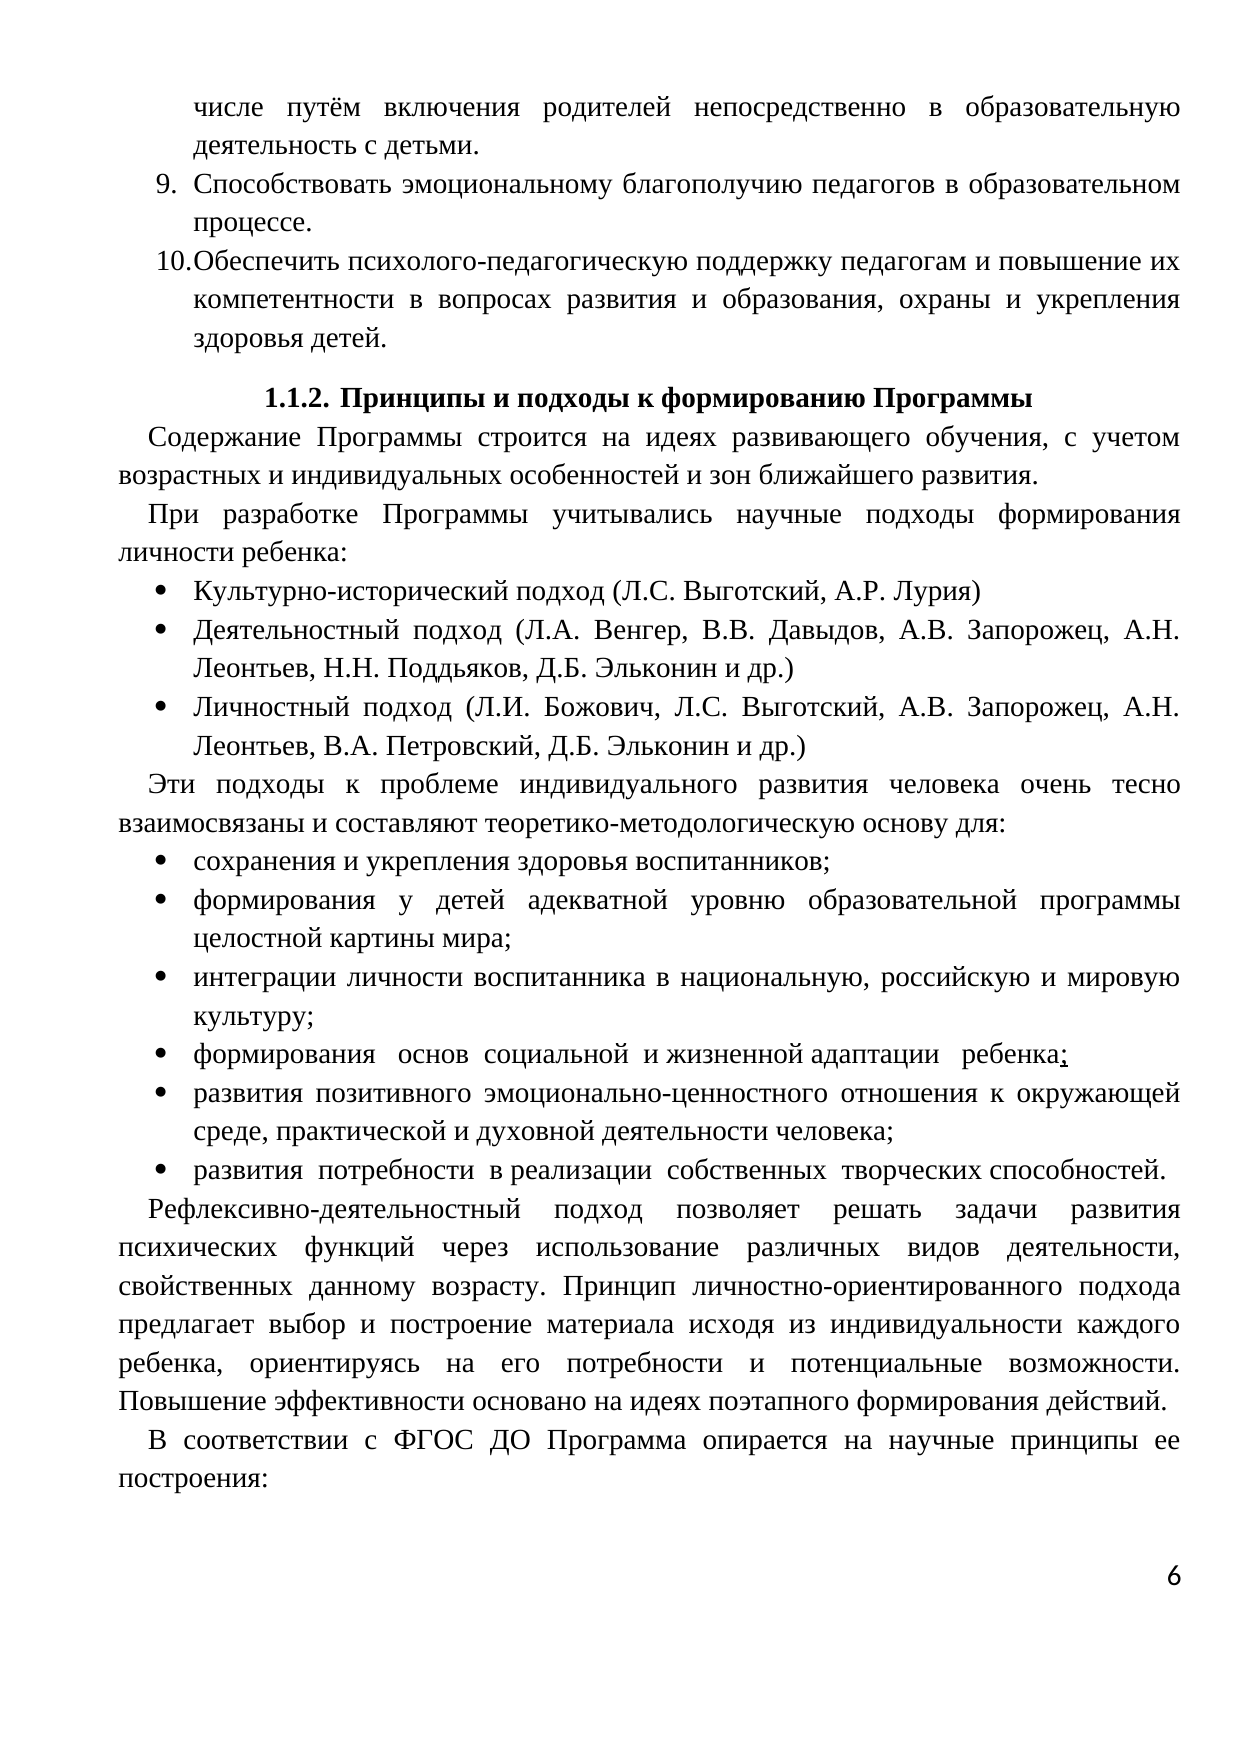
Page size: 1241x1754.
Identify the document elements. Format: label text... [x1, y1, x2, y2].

list Культурно-исторический подход (Л.С. Выготский, А.Р. Лурия) [156, 573, 1181, 607]
list Обеспечить психолого-педагогическую поддержку педагогам и повышение их компетентности в вопросах развития и образования, охраны и укрепления здоровья детей. [156, 243, 1181, 353]
list Деятельностный подход (Л.А. Венгер, В.В. Давыдов, А.В. Запорожец, А.Н. Леонтьев, Н.Н. Поддьяков, Д.Б. Эльконин и др.) [156, 612, 1181, 684]
text Содержание Программы строится на идеях развивающего обучения, с учетом возрастных и индивидуальных особенностей и зон ближайшего развития. [118, 419, 1181, 491]
text Рефлексивно-деятельностный подход позволяет решать задачи развития психических функций через использование различных видов деятельности, свойственных данному возрасту. Принцип личностно-ориентированного подхода предлагает выбор и построение материала исходя из индивидуальности каждого ребенка, ориентируясь на его потребности и потенциальные возможности. Повышение эффективности основано на идеях поэтапного формирования действий. [118, 1191, 1181, 1417]
text Эти подходы к проблеме индивидуального развития человека очень тесно взаимосвязаны и составляют теоретико-методологическую основу для: [118, 766, 1181, 838]
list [156, 89, 1181, 161]
list развития позитивного эмоционально-ценностного отношения к окружающей среде, практической и духовной деятельности человека; [156, 1075, 1181, 1147]
list Принципы и подходы к формированию Программы [116, 380, 1181, 414]
list Личностный подход (Л.И. Божович, Л.С. Выготский, А.В. Запорожец, А.Н. Леонтьев, В.А. Петровский, Д.Б. Эльконин и др.) [156, 689, 1181, 761]
list формирования основ социальной и жизненной адаптации ребенка; [156, 1036, 1181, 1070]
list интеграции личности воспитанника в национальную, российскую и мировую культуру; [156, 959, 1181, 1031]
list сохранения и укрепления здоровья воспитанников; [156, 843, 1181, 877]
list развития потребности в реализации собственных творческих способностей. [156, 1152, 1181, 1186]
list Способствовать эмоциональному благополучию педагогов в образовательном процессе. [156, 166, 1181, 238]
text При разработке Программы учитывались научные подходы формирования личности ребенка: [118, 496, 1181, 568]
text В соответствии с ФГОС ДО Программа опирается на научные принципы ее построения: [118, 1422, 1181, 1494]
list формирования у детей адекватной уровню образовательной программы целостной картины мира; [156, 882, 1181, 954]
